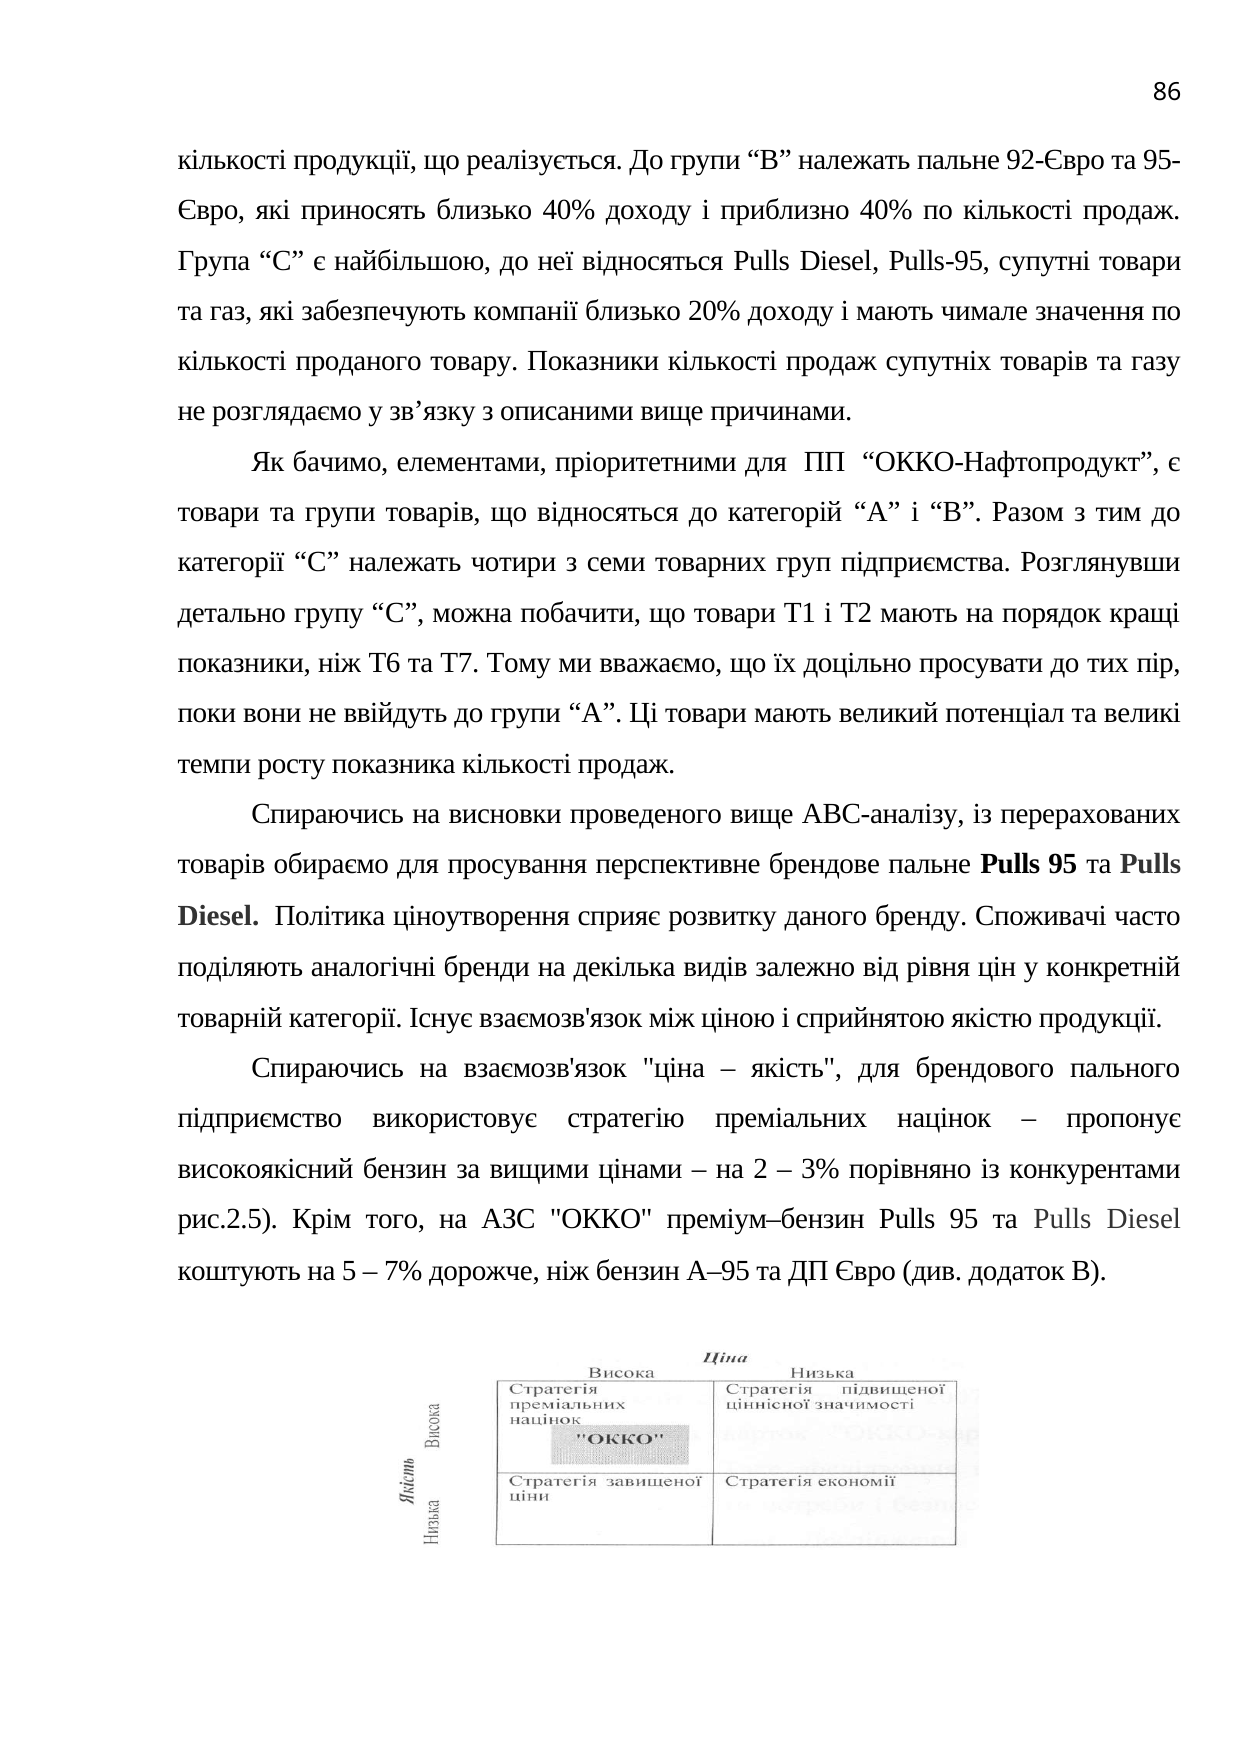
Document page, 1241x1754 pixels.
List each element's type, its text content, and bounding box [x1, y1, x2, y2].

text Спираючись на взаємозв'язок "ціна – якість", для брендового пального підприємство використовує стратегію преміальних націнок – пропонує високоякісний бензин за вищими цінами – на 2 – 3% порівняно із конкурентами рис.2.5). Крім того, на АЗС "ОККО" преміум–бензин Pulls 95 та Pulls Diesel коштують на 5 – 7% дорожче, ніж бензин А–95 та ДП Євро (див. додаток В). [177, 1050, 1181, 1286]
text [177, 142, 1181, 427]
picture [379, 1346, 980, 1550]
text Спираючись на висновки проведеного вище АВС-аналізу, із перерахованих товарів обираємо для просування перспективне брендове пальне Pulls 95 та Pulls Diesel. Політика ціноутворення сприяє розвитку даного бренду. Споживачі часто поділяють аналогічні бренди на декілька видів залежно від рівня цін у конкретній товарній категорії. Існує взаємозв'язок між ціною і сприйнятою якістю продукції. [177, 796, 1181, 1033]
text Як бачимо, елементами, пріоритетними для ПП “ОККО-Нафтопродукт”, є товари та групи товарів, що відносяться до категорій “А” і “В”. Разом з тим до категорії “C” належать чотири з семи товарних груп підприємства. Розглянувши детально групу “C”, можна побачити, що товари Т1 і Т2 мають на порядок кращі показники, ніж Т6 та Т7. Тому ми вважаємо, що їх доцільно просувати до тих пір, поки вони не ввійдуть до групи “А”. Ці товари мають великий потенціал та великі темпи росту показника кількості продаж. [177, 444, 1181, 779]
